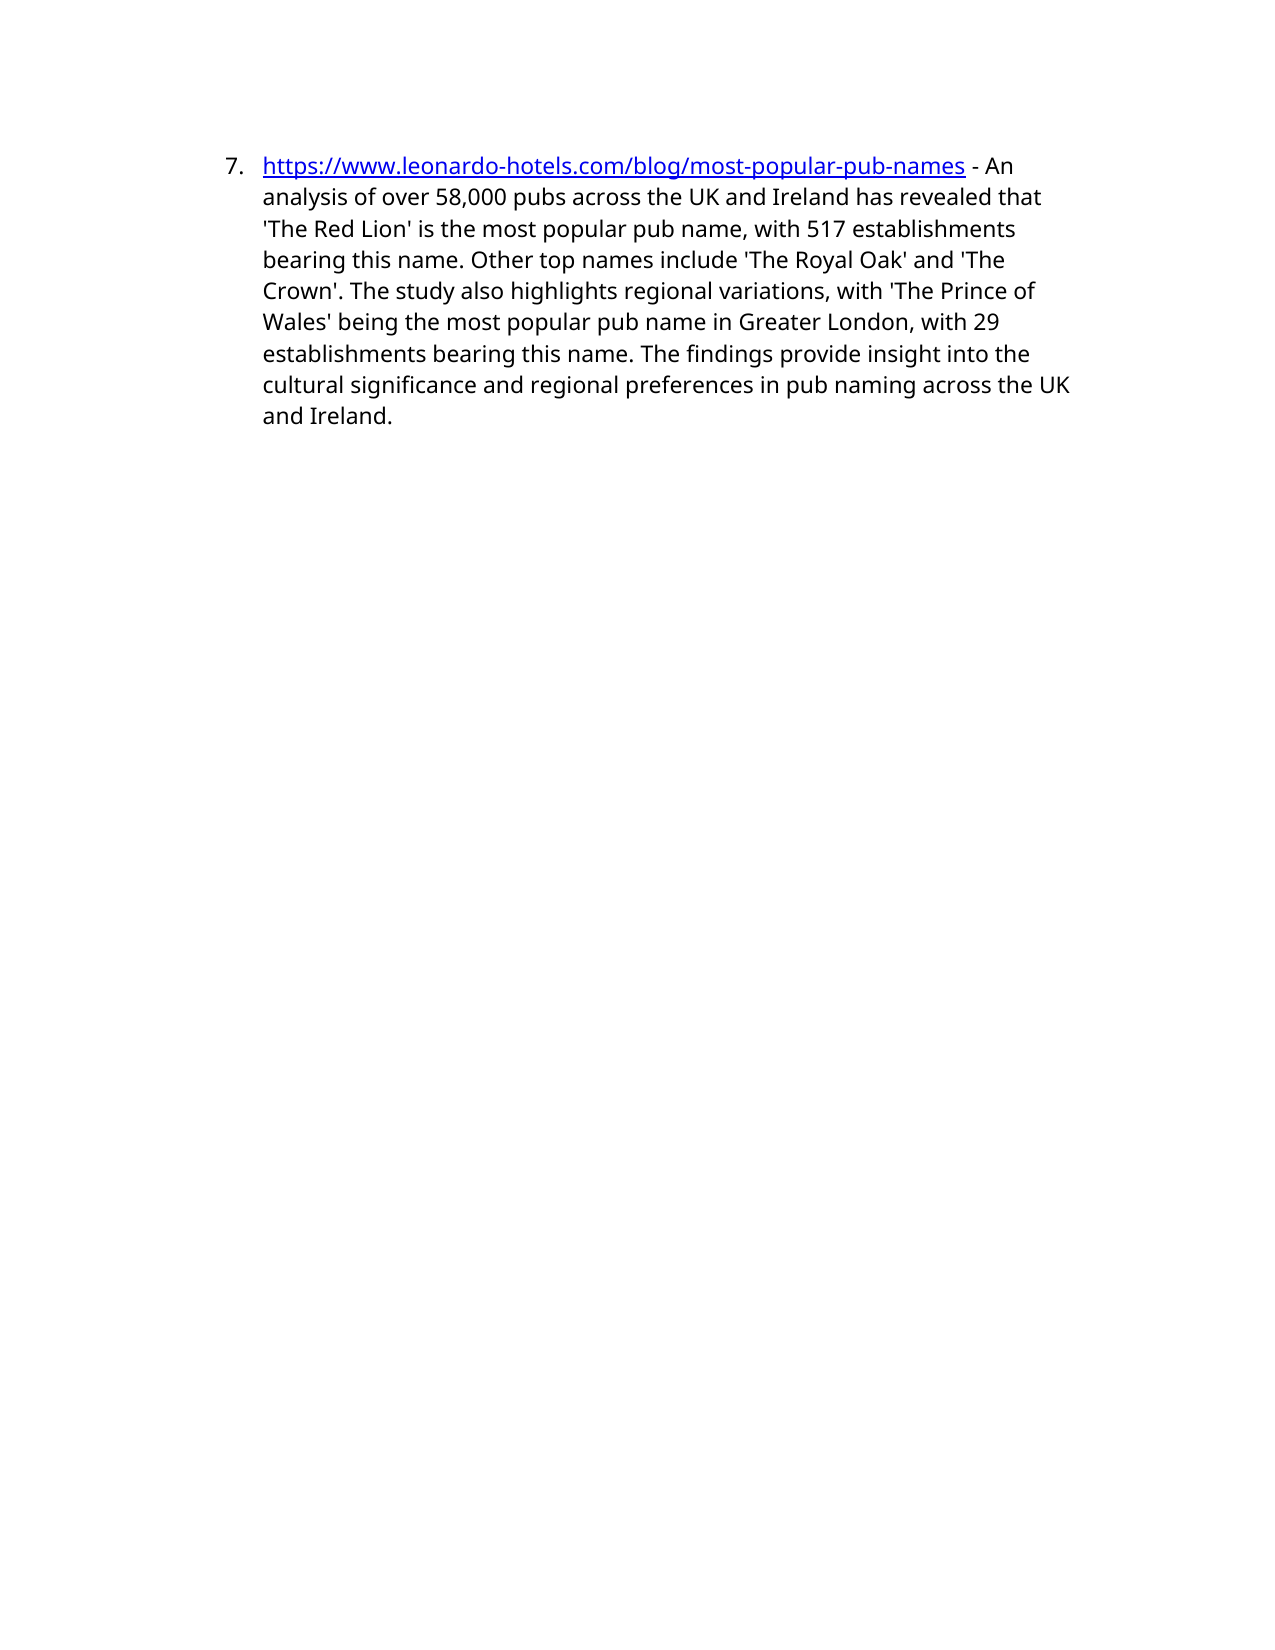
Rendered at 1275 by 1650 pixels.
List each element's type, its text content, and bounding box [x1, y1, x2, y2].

list https://www.leonardo-hotels.com/blog/most-popular-pub-names - An analysis of over 58,000 pubs across the UK and Ireland has revealed that 'The Red Lion' is the most popular pub name, with 517 establishments bearing this name. Other top names include 'The Royal Oak' and 'The Crown'. The study also highlights regional variations, with 'The Prince of Wales' being the most popular pub name in Greater London, with 29 establishments bearing this name. The findings provide insight into the cultural significance and regional preferences in pub naming across the UK and Ireland. [225, 150, 1087, 431]
